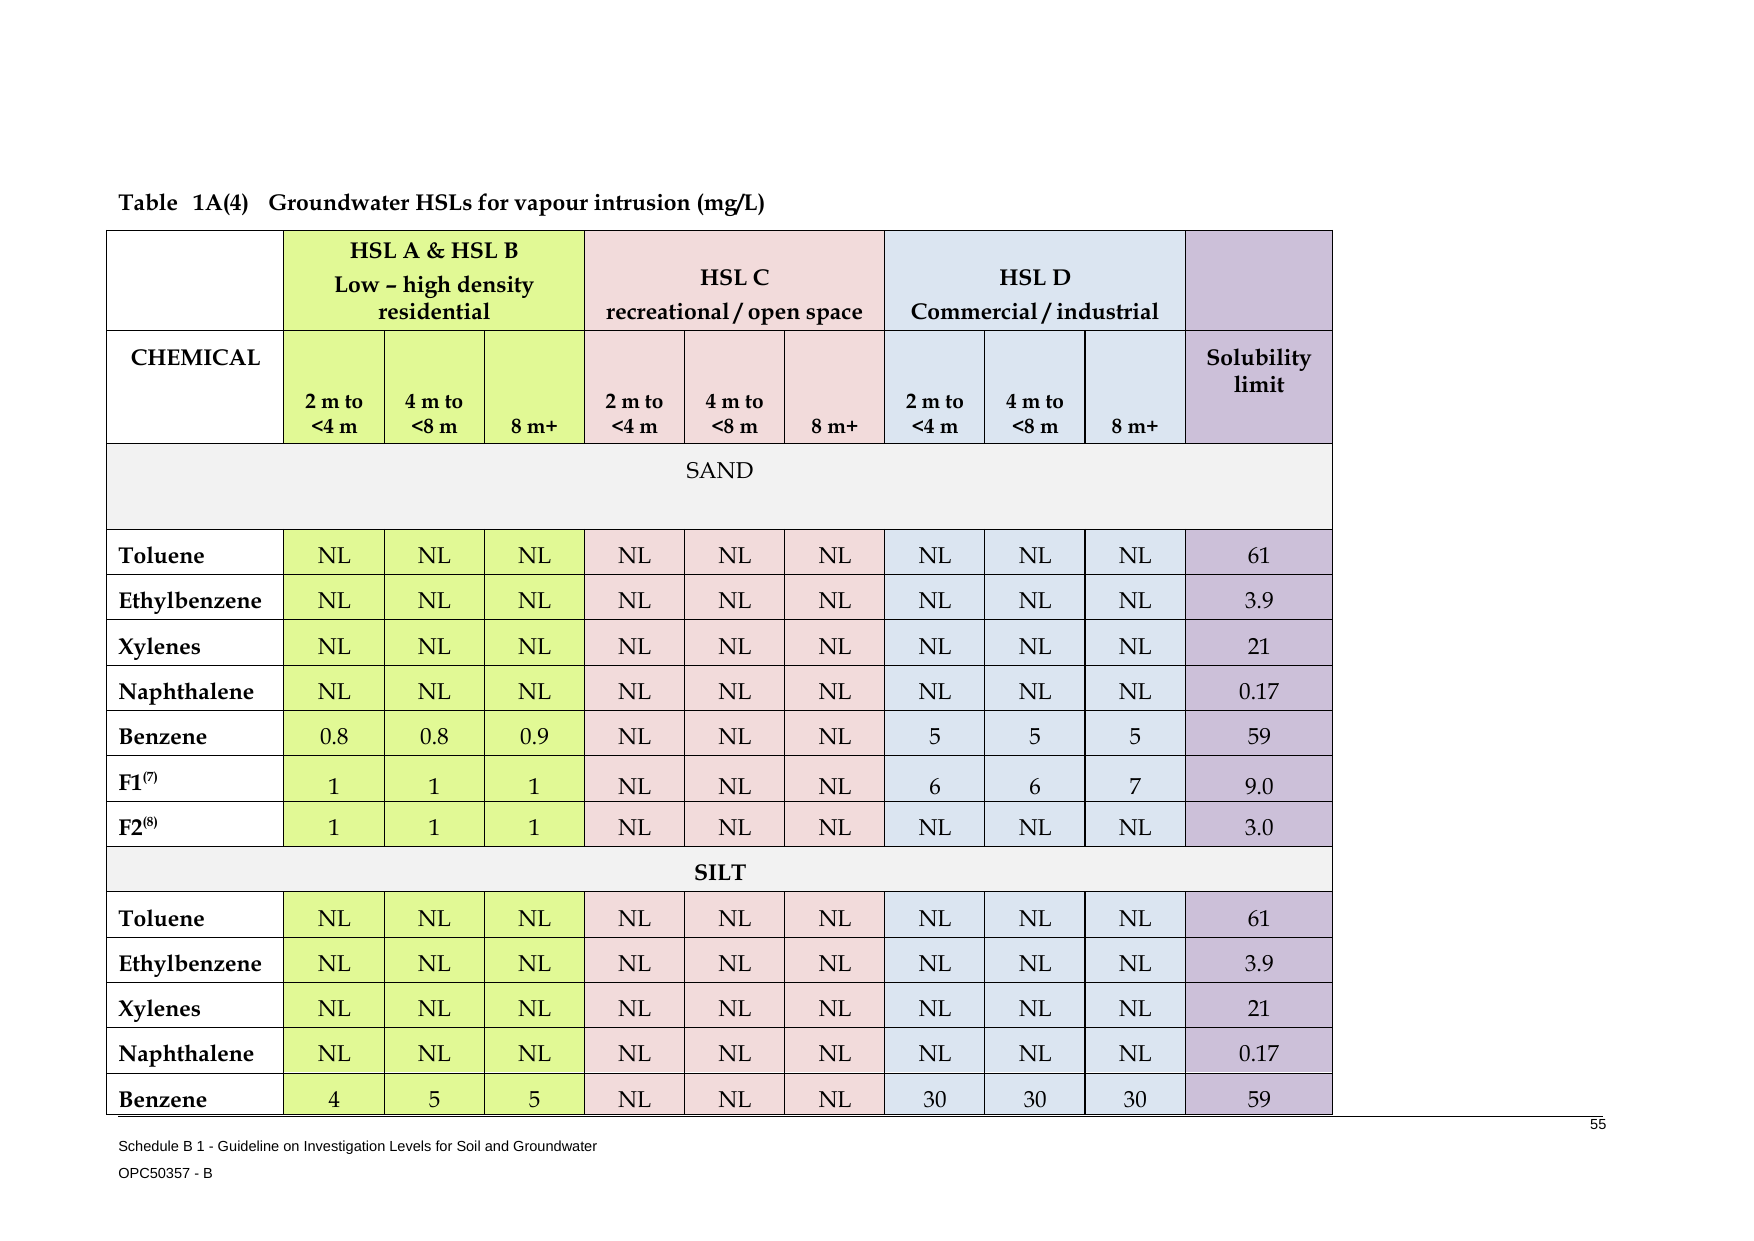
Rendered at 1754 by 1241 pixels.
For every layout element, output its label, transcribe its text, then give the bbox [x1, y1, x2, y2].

table_cell NL [485, 1028, 584, 1072]
table_cell 2 m to <4 m [885, 331, 984, 443]
table_cell NL [885, 983, 984, 1027]
table_cell Ethylbenzene [107, 938, 283, 982]
table_cell 0.8 [284, 711, 384, 755]
table_cell CHEMICAL [107, 331, 283, 443]
table_cell NL [1086, 666, 1185, 710]
table_cell NL [485, 530, 584, 574]
table_cell 2 m to <4 m [585, 331, 684, 443]
table_cell Ethylbenzene [107, 575, 283, 619]
table_cell NL [785, 530, 884, 574]
table_cell NL [685, 575, 784, 619]
table_cell NL [985, 530, 1084, 574]
table_cell NL [284, 530, 384, 574]
table_cell 61 [1186, 530, 1332, 574]
table_cell Xylenes [107, 983, 283, 1027]
table_cell NL [785, 1028, 884, 1072]
table_cell 59 [1186, 1074, 1332, 1114]
table_cell NL [685, 802, 784, 846]
table_cell NL [885, 666, 984, 710]
table_cell SILT [107, 847, 1332, 891]
table_cell Xylenes [107, 620, 283, 665]
table_cell 1 [385, 802, 484, 846]
table_cell NL [385, 530, 484, 574]
table_cell NL [585, 802, 684, 846]
table_cell NL [785, 756, 884, 801]
table_cell 6 [985, 756, 1084, 801]
table_cell NL [284, 666, 384, 710]
table_cell NL [985, 892, 1084, 937]
table_cell 30 [985, 1074, 1084, 1114]
table_cell NL [685, 666, 784, 710]
table_cell NL [585, 1028, 684, 1072]
table_cell 0.17 [1186, 666, 1332, 710]
table_header HSL D Commercial / industrial [885, 231, 1185, 330]
table_cell NL [985, 1028, 1084, 1072]
table_cell 1 [284, 756, 384, 801]
table_cell NL [785, 1074, 884, 1114]
table_cell NL [284, 983, 384, 1027]
table_cell NL [885, 1028, 984, 1072]
table_cell NL [585, 530, 684, 574]
table_cell NL [885, 575, 984, 619]
table_cell Solubility limit [1186, 331, 1332, 443]
table_cell NL [485, 938, 584, 982]
table_cell NL [885, 938, 984, 982]
table_cell NL [385, 892, 484, 937]
table_cell 8 m+ [785, 331, 884, 443]
table_cell NL [485, 892, 584, 937]
table_cell SAND [107, 444, 1332, 529]
table_cell NL [685, 983, 784, 1027]
table_cell NL [485, 620, 584, 665]
table_cell NL [985, 666, 1084, 710]
table_cell 1 [385, 756, 484, 801]
table_cell F2(8) [107, 802, 283, 846]
table_cell 3.0 [1186, 802, 1332, 846]
table_cell Benzene [107, 1074, 283, 1114]
table_cell NL [585, 983, 684, 1027]
table_cell NL [685, 1028, 784, 1072]
table_cell 5 [485, 1074, 584, 1114]
table_cell NL [585, 938, 684, 982]
table_cell Naphthalene [107, 1028, 283, 1072]
table_cell 5 [885, 711, 984, 755]
table_cell 21 [1186, 620, 1332, 665]
table_cell 59 [1186, 711, 1332, 755]
table_cell NL [685, 1074, 784, 1114]
table_cell NL [785, 892, 884, 937]
table_cell 5 [985, 711, 1084, 755]
table_cell NL [785, 711, 884, 755]
table_cell NL [385, 620, 484, 665]
table_cell NL [1086, 802, 1185, 846]
table_cell 1 [485, 756, 584, 801]
table_cell 30 [1086, 1074, 1185, 1114]
table_cell 4 m to <8 m [685, 331, 784, 443]
table_cell 0.9 [485, 711, 584, 755]
table_cell NL [885, 530, 984, 574]
table_cell NL [1086, 983, 1185, 1027]
table_cell 0.17 [1186, 1028, 1332, 1072]
table_cell NL [585, 711, 684, 755]
table_cell NL [284, 892, 384, 937]
table_cell NL [785, 575, 884, 619]
table_cell NL [284, 620, 384, 665]
table_cell 1 [284, 802, 384, 846]
table_cell 2 m to <4 m [284, 331, 384, 443]
table_cell NL [985, 620, 1084, 665]
table_cell NL [1086, 1028, 1185, 1072]
table_cell Naphthalene [107, 666, 283, 710]
table_cell 4 m to <8 m [385, 331, 484, 443]
table_cell NL [685, 530, 784, 574]
table_cell NL [485, 666, 584, 710]
table_cell 4 m to <8 m [985, 331, 1084, 443]
table_cell NL [985, 802, 1084, 846]
table_cell Benzene [107, 711, 283, 755]
table_cell 7 [1086, 756, 1185, 801]
table_cell NL [785, 666, 884, 710]
table_cell Toluene [107, 530, 283, 574]
table_cell NL [1086, 530, 1185, 574]
table_cell Toluene [107, 892, 283, 937]
table_cell NL [685, 620, 784, 665]
table_cell NL [685, 892, 784, 937]
table_cell NL [585, 892, 684, 937]
table_cell NL [385, 1028, 484, 1072]
table_cell 30 [885, 1074, 984, 1114]
table_cell NL [985, 575, 1084, 619]
table_cell NL [284, 1028, 384, 1072]
table_cell 3.9 [1186, 575, 1332, 619]
table_cell NL [785, 938, 884, 982]
table_cell 9.0 [1186, 756, 1332, 801]
table_cell NL [985, 938, 1084, 982]
table_cell 5 [1086, 711, 1185, 755]
table_cell 6 [885, 756, 984, 801]
table_cell 8 m+ [1086, 331, 1185, 443]
table_header HSL C recreational / open space [585, 231, 884, 330]
table_cell NL [1086, 892, 1185, 937]
table_cell NL [385, 666, 484, 710]
table_header [107, 231, 283, 330]
table_cell NL [785, 802, 884, 846]
table_cell NL [1086, 575, 1185, 619]
table_cell NL [1086, 620, 1185, 665]
table_cell NL [385, 575, 484, 619]
table_cell NL [284, 575, 384, 619]
table_cell 1 [485, 802, 584, 846]
table_cell 3.9 [1186, 938, 1332, 982]
table_cell NL [585, 575, 684, 619]
table_cell NL [885, 620, 984, 665]
table_cell 21 [1186, 983, 1332, 1027]
table_cell NL [685, 711, 784, 755]
table_cell 4 [284, 1074, 384, 1114]
text Table 1A(4) Groundwater HSLs for vapour intrusion (mg/L) [118, 190, 1606, 217]
table_cell 5 [385, 1074, 484, 1114]
table_cell NL [785, 983, 884, 1027]
table_cell NL [385, 983, 484, 1027]
table_cell NL [585, 1074, 684, 1114]
table_cell 0.8 [385, 711, 484, 755]
table_cell NL [585, 666, 684, 710]
table_cell NL [1086, 938, 1185, 982]
table_cell F1(7) [107, 756, 283, 801]
table_header [1186, 231, 1332, 330]
table_cell NL [885, 892, 984, 937]
table_cell NL [585, 756, 684, 801]
table_cell NL [585, 620, 684, 665]
table_cell NL [685, 938, 784, 982]
table_cell NL [885, 802, 984, 846]
table_cell NL [785, 620, 884, 665]
table_cell NL [485, 983, 584, 1027]
table_cell NL [685, 756, 784, 801]
table_cell NL [385, 938, 484, 982]
table_cell NL [985, 983, 1084, 1027]
table_cell 8 m+ [485, 331, 584, 443]
table_cell NL [485, 575, 584, 619]
table_cell NL [284, 938, 384, 982]
table_cell 61 [1186, 892, 1332, 937]
table_header HSL A & HSL B Low – high density residential [284, 231, 584, 330]
